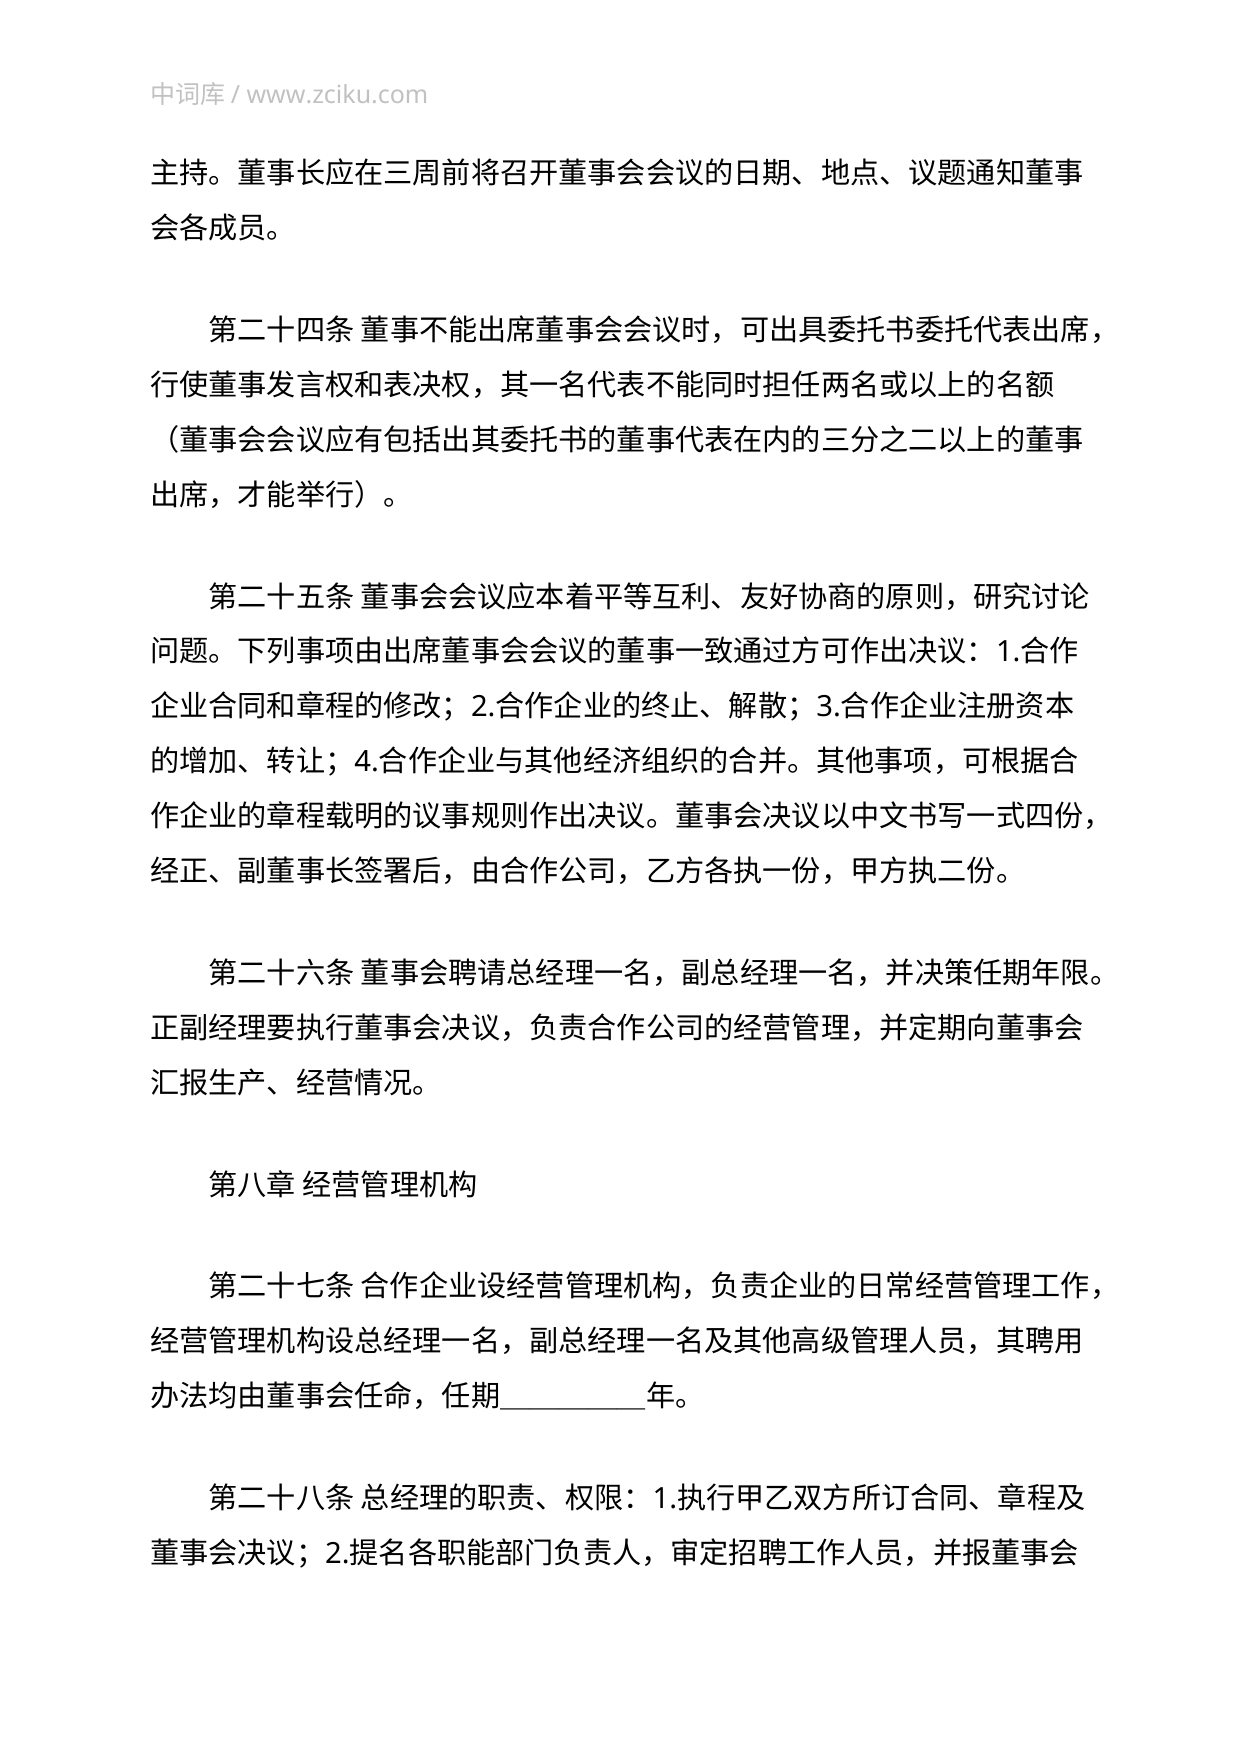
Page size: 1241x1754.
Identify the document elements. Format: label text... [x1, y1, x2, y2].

text 第二十六条 董事会聘请总经理一名，副总经理一名，并决策任期年限。正副经理要执行董事会决议，负责合作公司的经营管理，并定期向董事会汇报生产、经营情况。 [150, 950, 1090, 1102]
text 第二十七条 合作企业设经营管理机构，负责企业的日常经营管理工作，经营管理机构设总经理一名，副总经理一名及其他高级管理人员，其聘用办法均由董事会任命，任期＿＿＿＿＿年。 [150, 1263, 1090, 1415]
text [150, 150, 1090, 247]
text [150, 1474, 1090, 1572]
text 第八章 经营管理机构 [150, 1161, 1090, 1203]
text 第二十四条 董事不能出席董事会会议时，可出具委托书委托代表出席，行使董事发言权和表决权，其一名代表不能同时担任两名或以上的名额（董事会会议应有包括出其委托书的董事代表在内的三分之二以上的董事出席，才能举行）。 [150, 307, 1090, 514]
text 第二十五条 董事会会议应本着平等互利、友好协商的原则，研究讨论问题。下列事项由出席董事会会议的董事一致通过方可作出决议：1.合作企业合同和章程的修改；2.合作企业的终止、解散；3.合作企业注册资本的增加、转让；4.合作企业与其他经济组织的合并。其他事项，可根据合作企业的章程载明的议事规则作出决议。董事会决议以中文书写一式四份，经正、副董事长签署后，由合作公司，乙方各执一份，甲方执二份。 [150, 573, 1090, 890]
